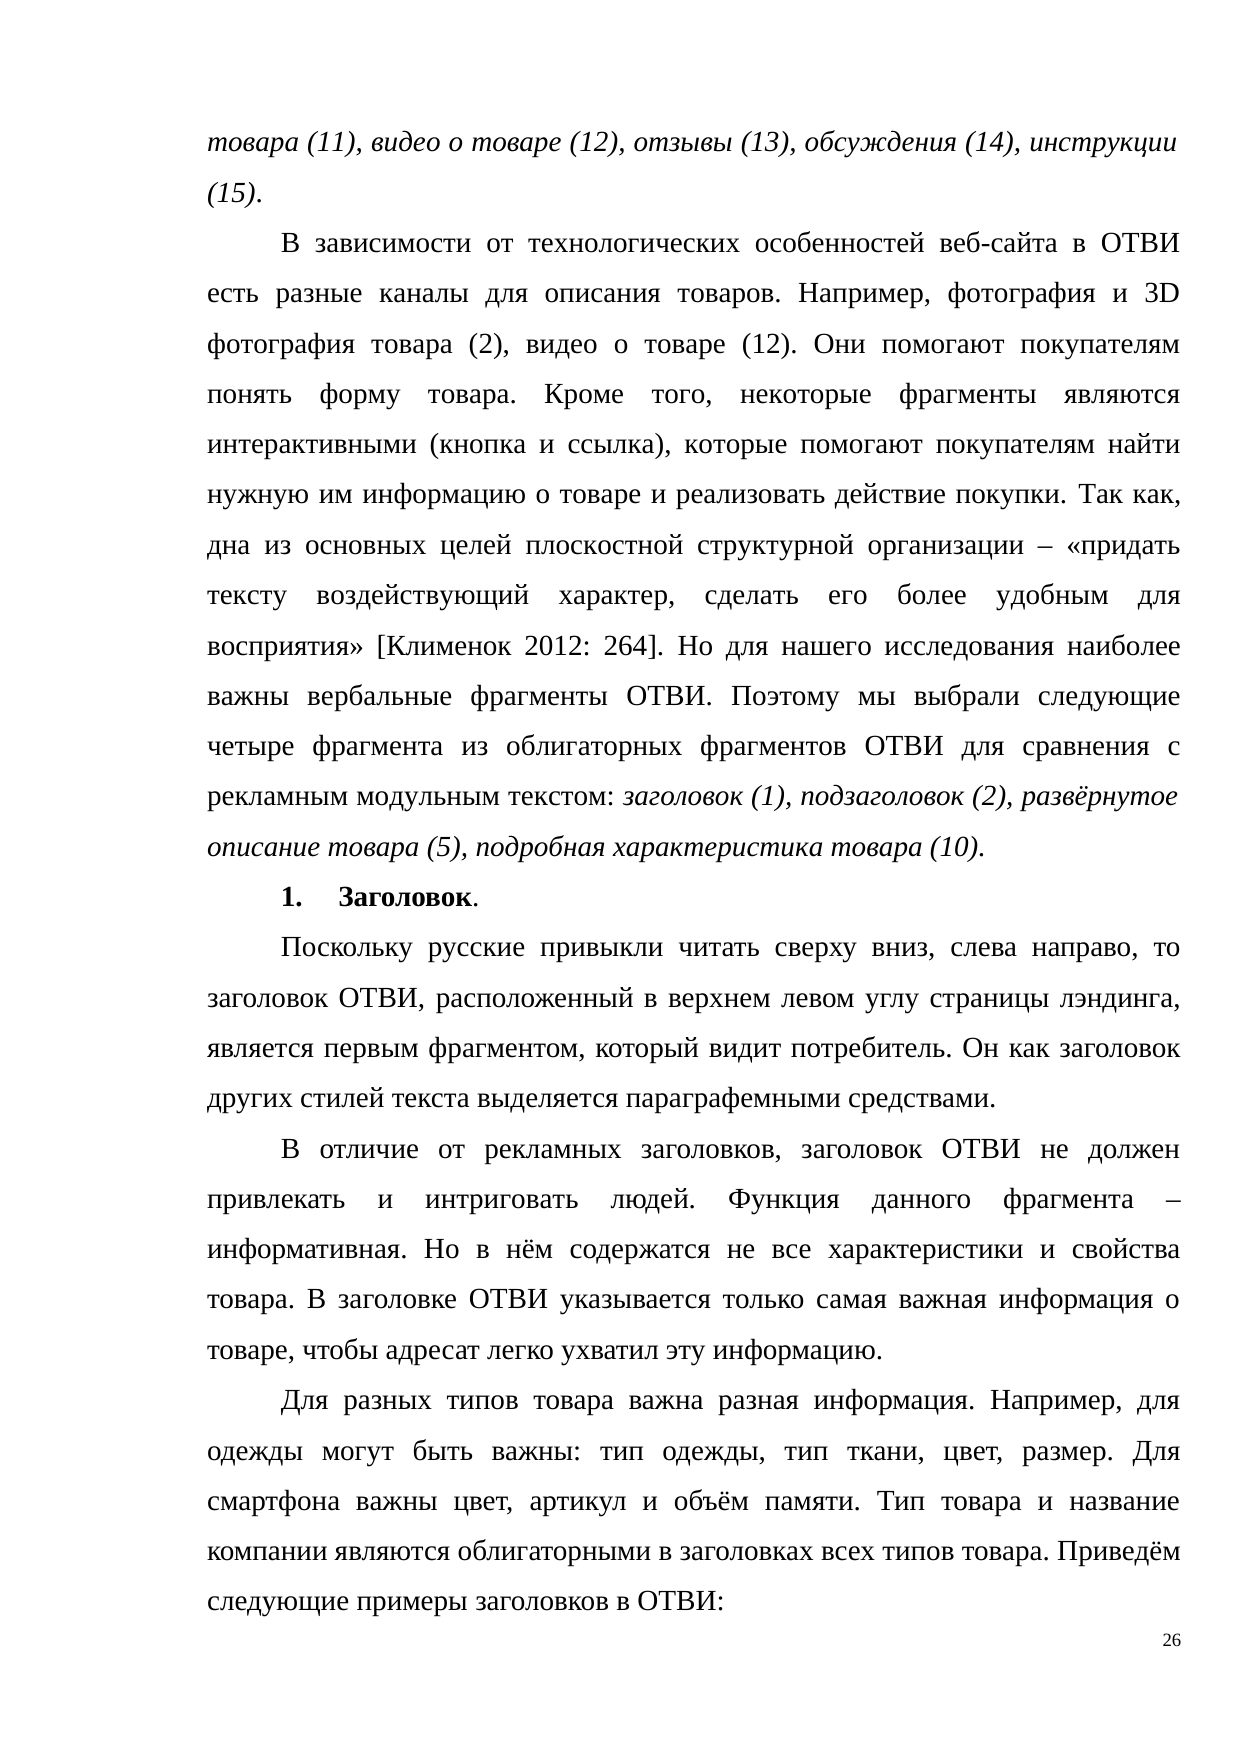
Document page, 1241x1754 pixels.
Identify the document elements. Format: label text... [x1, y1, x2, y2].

text В отличие от рекламных заголовков, заголовок ОТВИ не должен привлекать и интриговать людей. Функция данного фрагмента – информативная. Но в нём содержатся не все характеристики и свойства товара. В заголовке ОТВИ указывается только самая важная информация о товаре, чтобы адресат легко ухватил эту информацию. [207, 1131, 1181, 1366]
text В зависимости от технологических особенностей веб-сайта в ОТВИ есть разные каналы для описания товаров. Например, фотография и 3D фотография товара (2), видео о товаре (12). Они помогают покупателям понять форму товара. Кроме того, некоторые фрагменты являются интерактивными (кнопка и ссылка), которые помогают покупателям найти нужную им информацию о товаре и реализовать действие покупки. Так как, дна из основных целей плоскостной структурной организации – «придать тексту воздействующий характер, сделать его более удобным для восприятия» [Клименок 2012: 264]. Но для нашего исследования наиболее важны вербальные фрагменты ОТВИ. Поэтому мы выбрали следующие четыре фрагмента из облигаторных фрагментов ОТВИ для сравнения с рекламным модульным текстом: заголовок (1), подзаголовок (2), развёрнутое описание товара (5), подробная характеристика товара (10). [207, 225, 1181, 862]
text Поскольку русские привыкли читать сверху вниз, слева направо, то заголовок ОТВИ, расположенный в верхнем левом углу страницы лэндинга, является первым фрагментом, который видит потребитель. Он как заголовок других стилей текста выделяется параграфемными средствами. [207, 929, 1181, 1114]
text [207, 124, 1181, 208]
text Для разных типов товара важна разная информация. Например, для одежды могут быть важны: тип одежды, тип ткани, цвет, размер. Для смартфона важны цвет, артикул и объём памяти. Тип товара и название компании являются облигаторными в заголовках всех типов товара. Приведём следующие примеры заголовков в ОТВИ: [207, 1382, 1181, 1617]
list Заголовок. [207, 879, 1181, 913]
